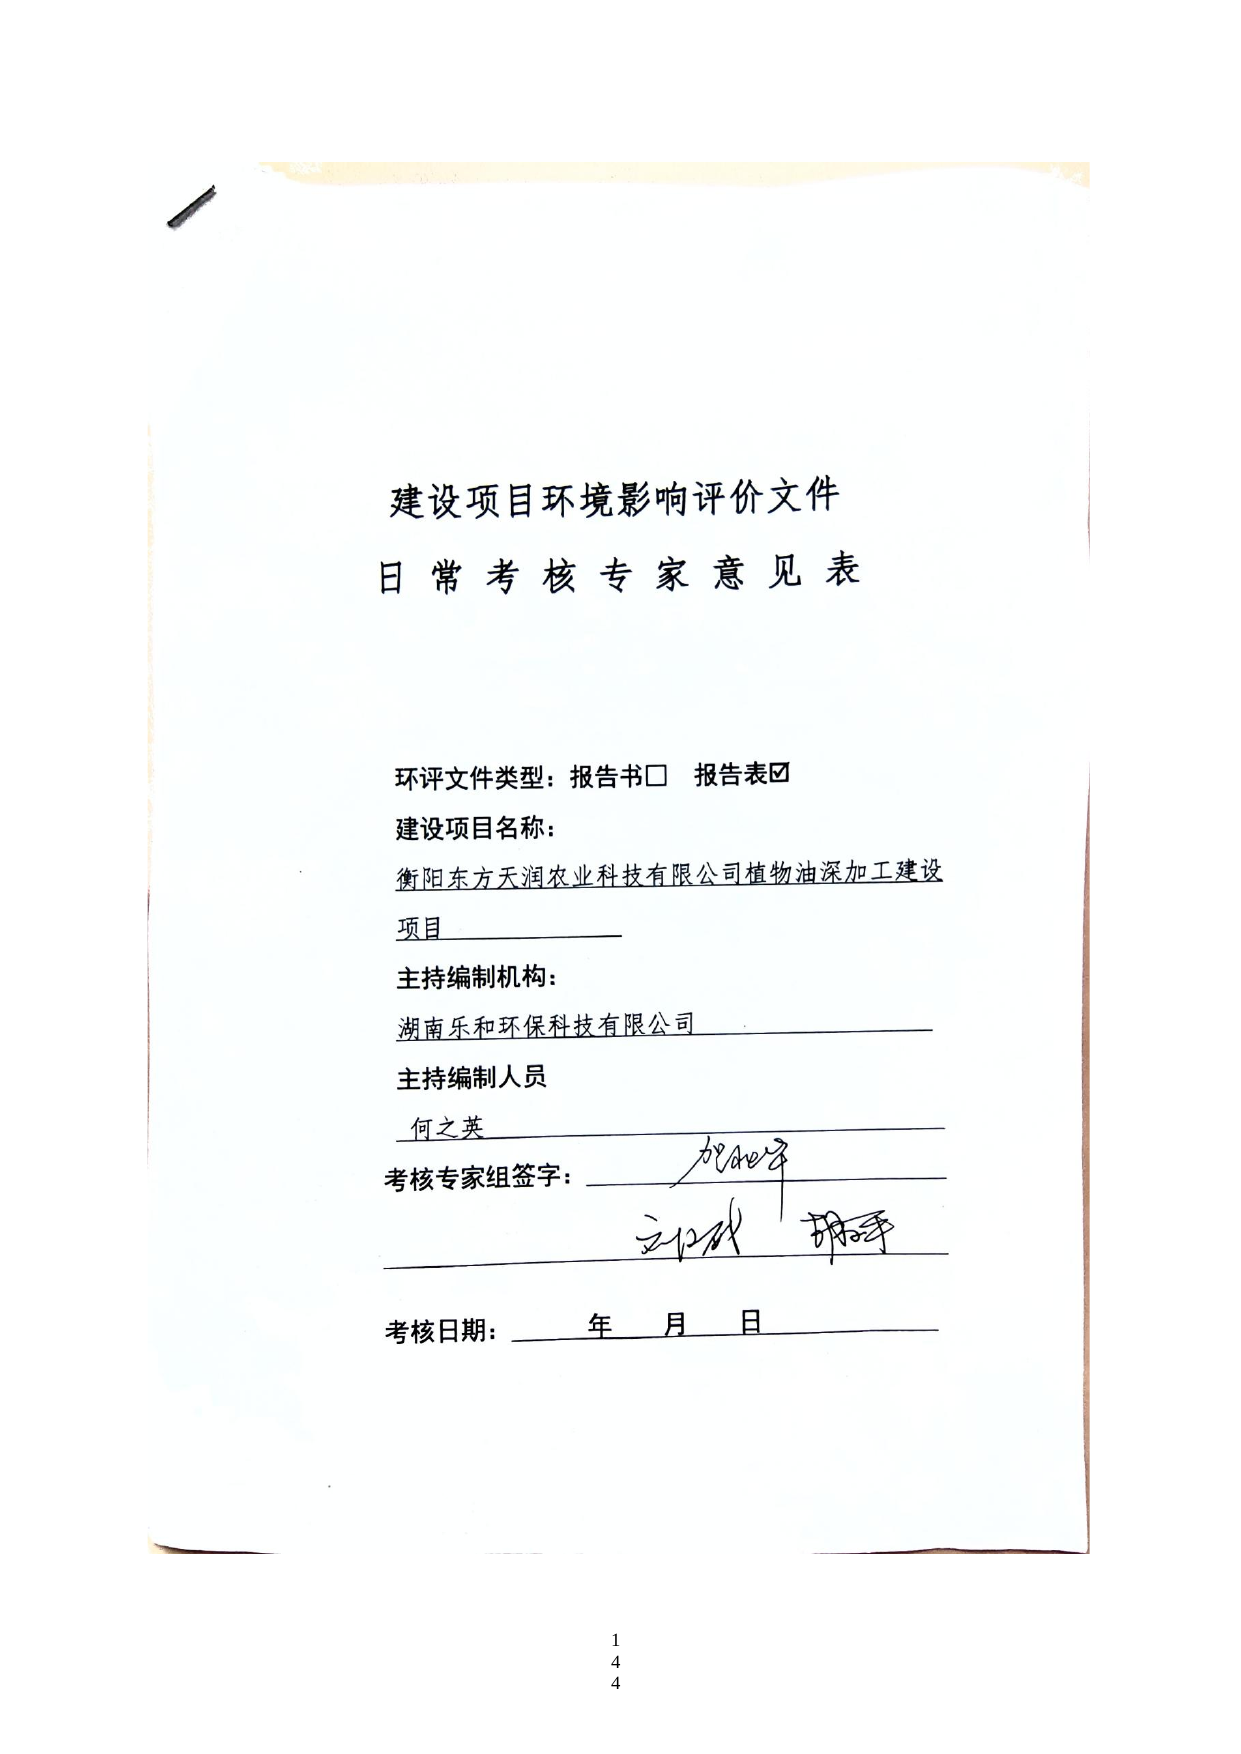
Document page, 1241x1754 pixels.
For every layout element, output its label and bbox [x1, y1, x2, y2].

picture [147, 162, 1090, 1554]
